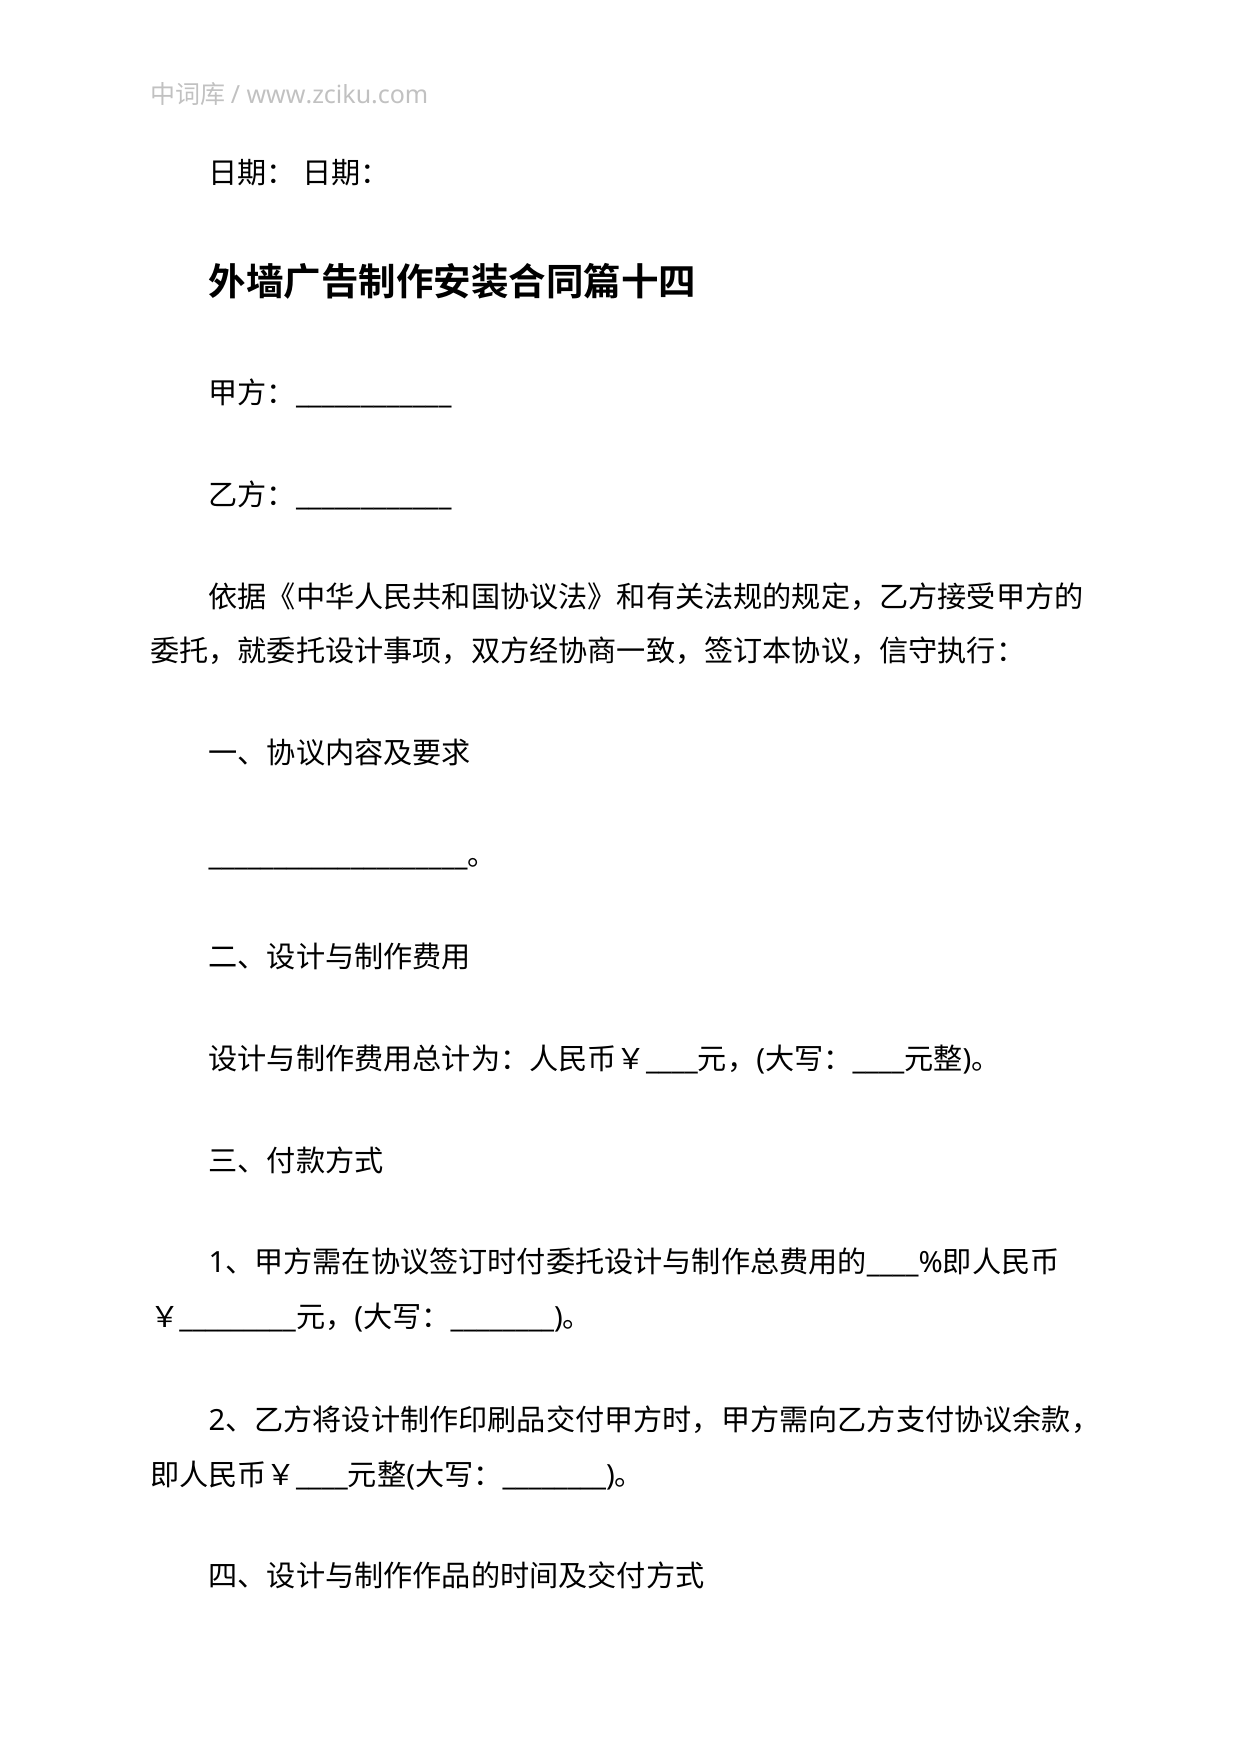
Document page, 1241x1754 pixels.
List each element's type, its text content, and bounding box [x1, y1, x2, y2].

text 四、设计与制作作品的时间及交付方式 [150, 1553, 1090, 1595]
text 外墙广告制作安装合同篇十四 [150, 252, 1090, 306]
text 2、乙方将设计制作印刷品交付甲方时，甲方需向乙方支付协议余款，即人民币￥____元整(大写：________)。 [150, 1396, 1090, 1493]
text 日期： 日期： [150, 150, 1090, 192]
text ____________________。 [150, 832, 1090, 874]
text 一、协议内容及要求 [150, 730, 1090, 772]
text 依据《中华人民共和国协议法》和有关法规的规定，乙方接受甲方的委托，就委托设计事项，双方经协商一致，签订本协议，信守执行： [150, 573, 1090, 670]
text 甲方：____________ [150, 369, 1090, 412]
text 三、付款方式 [150, 1137, 1090, 1179]
text 设计与制作费用总计为：人民币￥____元，(大写：____元整)。 [150, 1035, 1090, 1078]
text 1、甲方需在协议签订时付委托设计与制作总费用的____%即人民币￥_________元，(大写：________)。 [150, 1239, 1090, 1336]
text 乙方：____________ [150, 471, 1090, 513]
text 二、设计与制作费用 [150, 933, 1090, 976]
